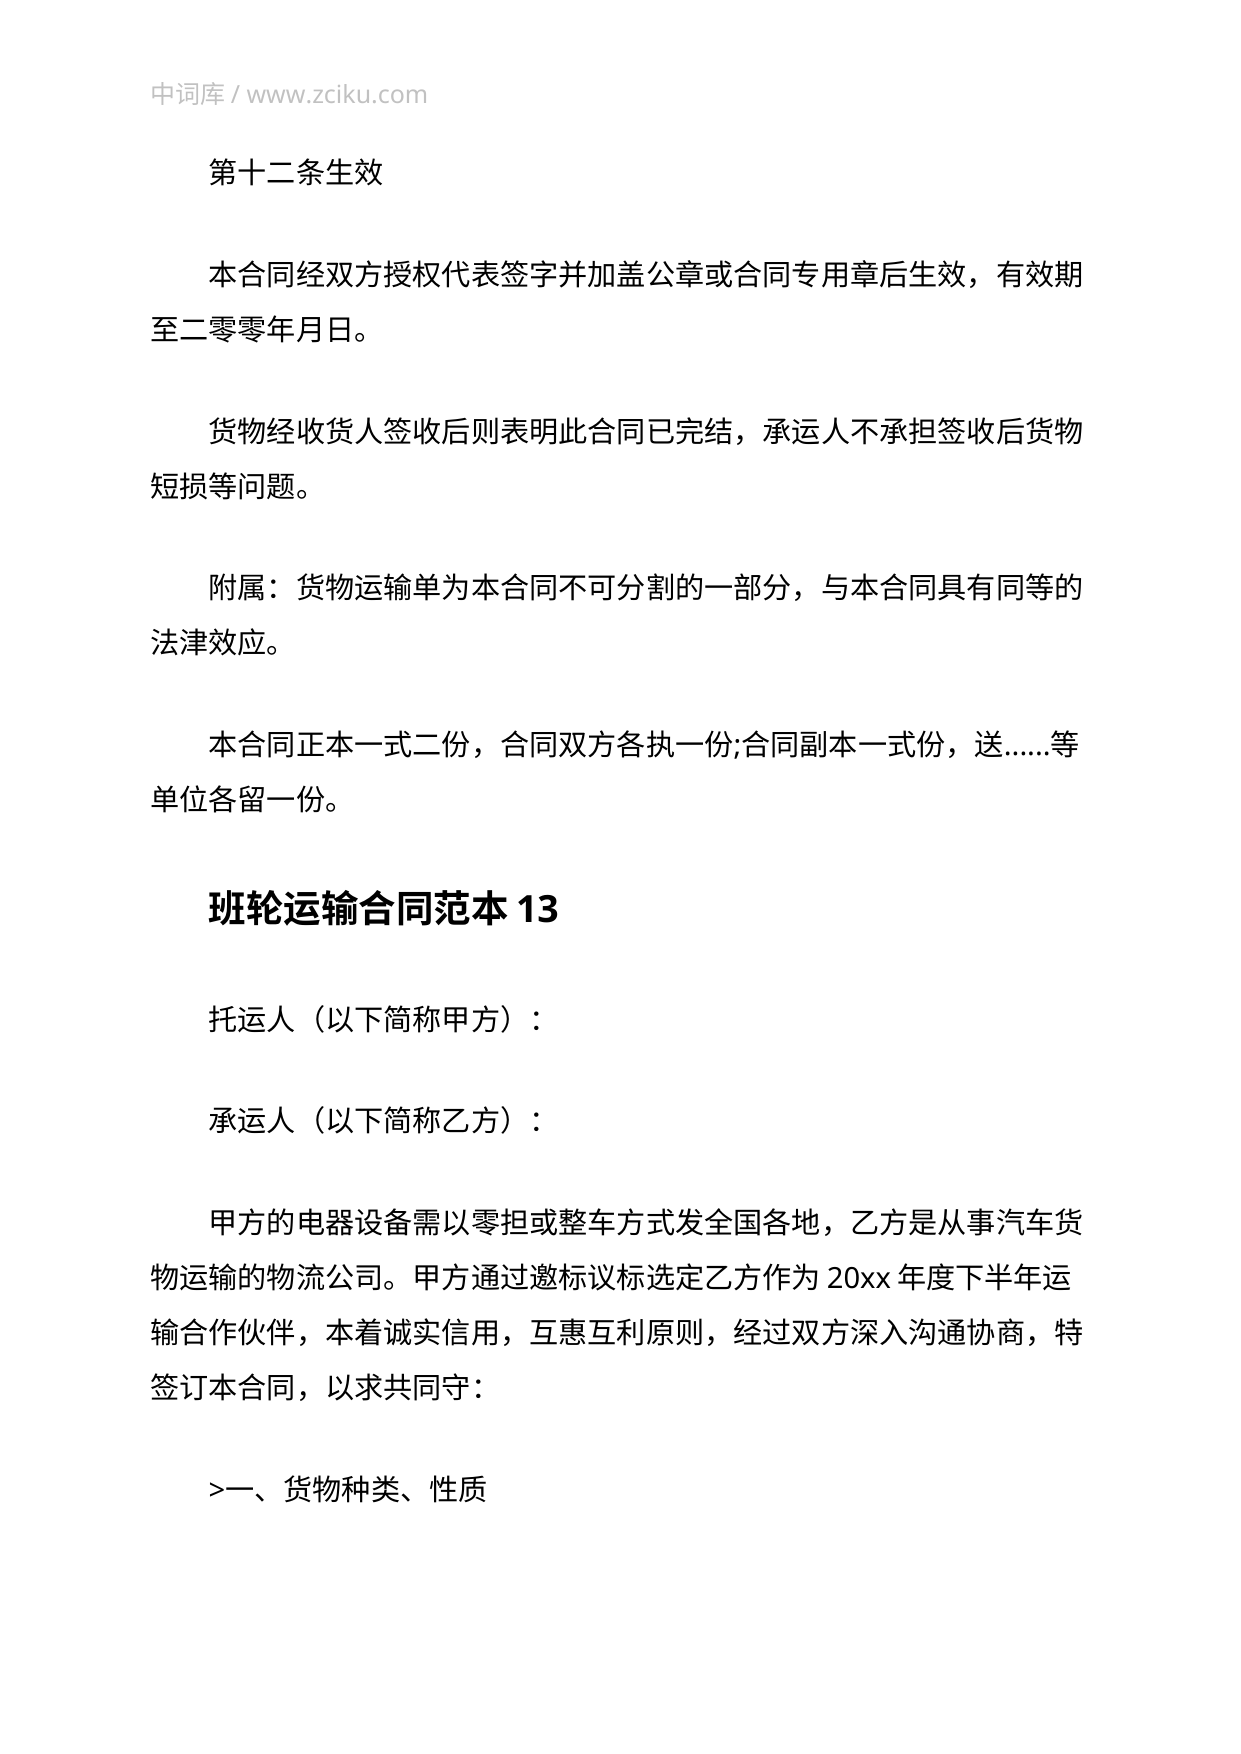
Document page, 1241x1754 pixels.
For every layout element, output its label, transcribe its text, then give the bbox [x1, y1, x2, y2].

text 班轮运输合同范本13 [150, 878, 1090, 933]
text 托运人（以下简称甲方）： [150, 996, 1090, 1038]
text 本合同经双方授权代表签字并加盖公章或合同专用章后生效，有效期至二零零年月日。 [150, 252, 1090, 349]
text 承运人（以下简称乙方）： [150, 1098, 1090, 1140]
text 本合同正本一式二份，合同双方各执一份;合同副本一式份，送......等单位各留一份。 [150, 722, 1090, 819]
text 附属：货物运输单为本合同不可分割的一部分，与本合同具有同等的法津效应。 [150, 565, 1090, 662]
text 第十二条生效 [150, 150, 1090, 192]
text 甲方的电器设备需以零担或整车方式发全国各地，乙方是从事汽车货物运输的物流公司。甲方通过邀标议标选定乙方作为20xx年度下半年运输合作伙伴，本着诚实信用，互惠互利原则，经过双方深入沟通协商，特签订本合同，以求共同守： [150, 1200, 1090, 1407]
text 货物经收货人签收后则表明此合同已完结，承运人不承担签收后货物短损等问题。 [150, 408, 1090, 506]
text >一、货物种类、性质 [150, 1466, 1090, 1509]
